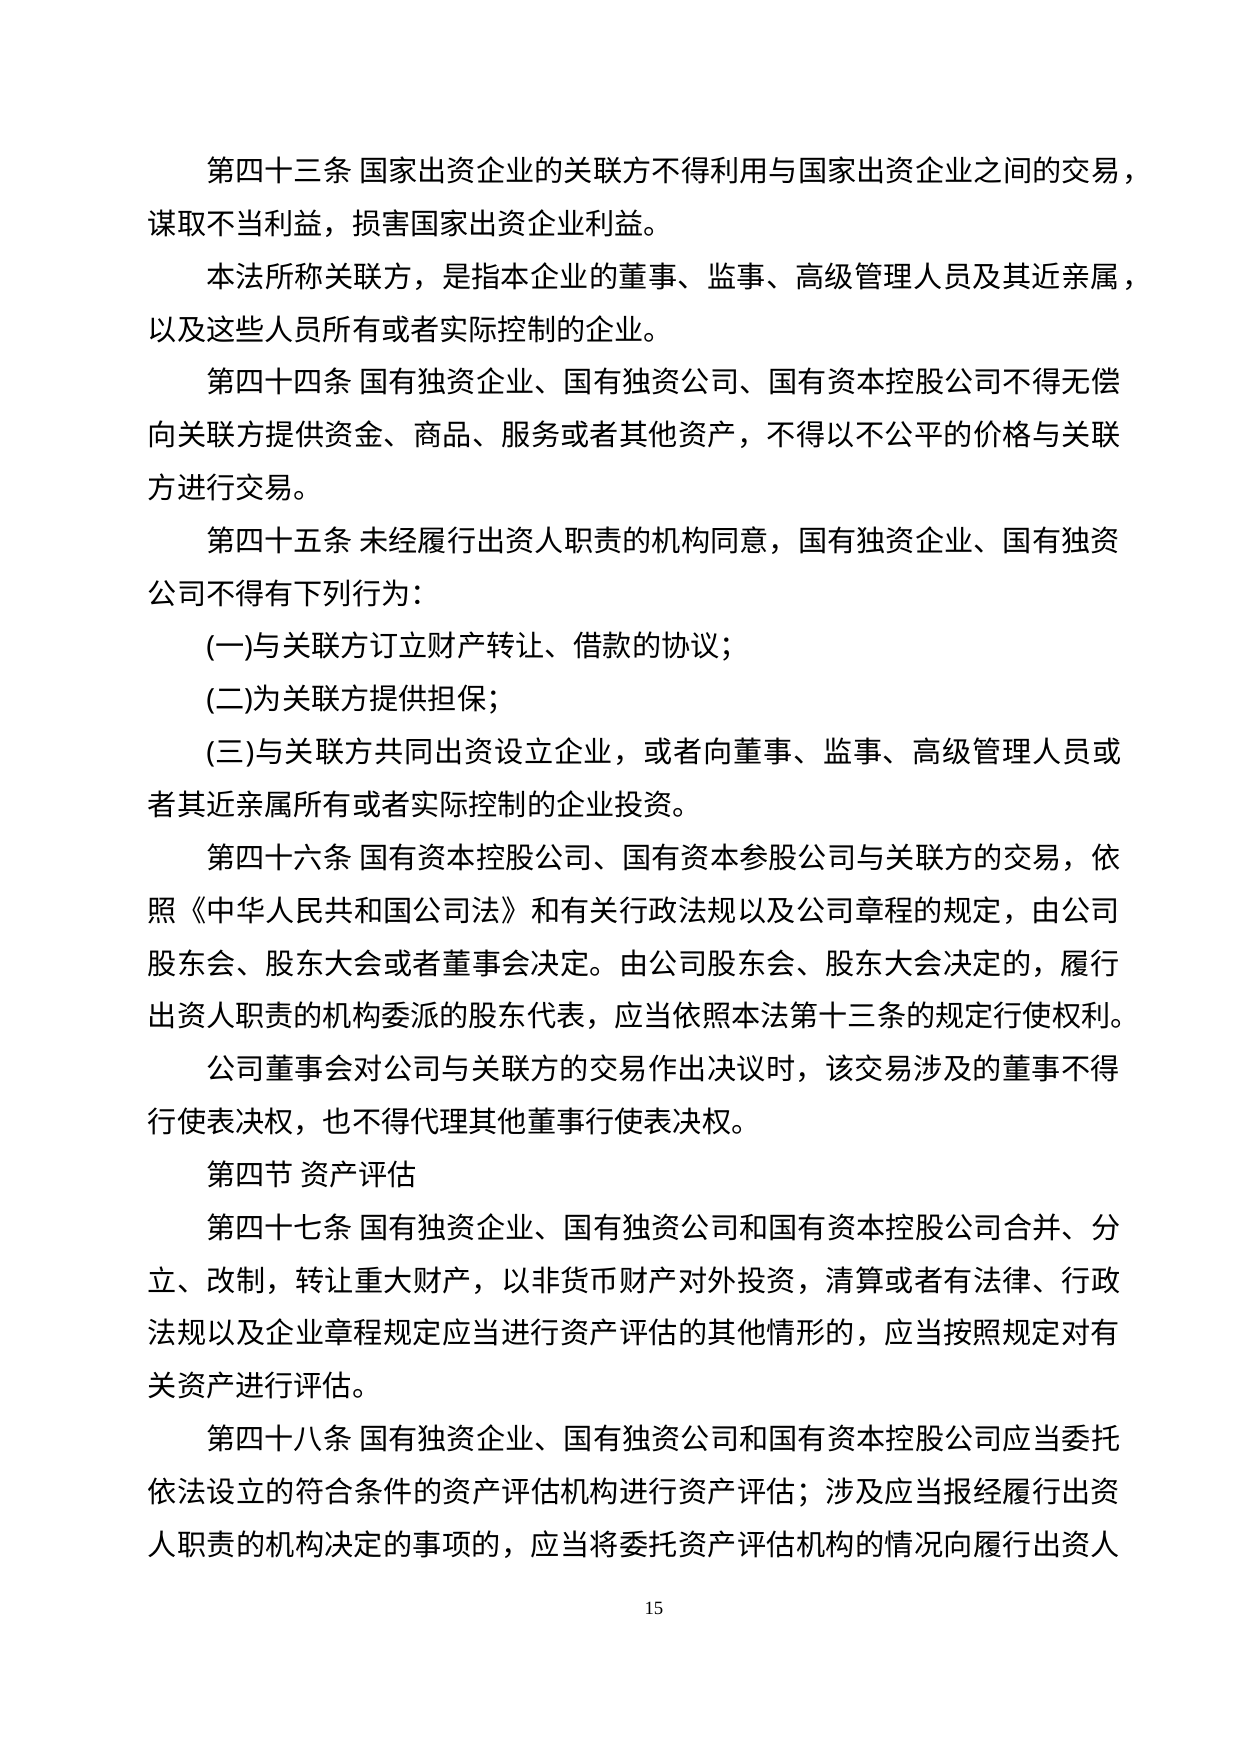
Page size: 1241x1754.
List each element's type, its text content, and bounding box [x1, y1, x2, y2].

text (二)为关联方提供担保； [148, 676, 1122, 718]
text 第四十五条 未经履行出资人职责的机构同意，国有独资企业、国有独资公司不得有下列行为： [148, 517, 1122, 612]
text 第四节 资产评估 [148, 1151, 1122, 1194]
text 本法所称关联方，是指本企业的董事、监事、高级管理人员及其近亲属，以及这些人员所有或者实际控制的企业。 [148, 253, 1122, 348]
text 第四十六条 国有资本控股公司、国有资本参股公司与关联方的交易，依照《中华人民共和国公司法》和有关行政法规以及公司章程的规定，由公司股东会、股东大会或者董事会决定。由公司股东会、股东大会决定的，履行出资人职责的机构委派的股东代表，应当依照本法第十三条的规定行使权利。 [148, 834, 1122, 1035]
text 第四十七条 国有独资企业、国有独资公司和国有资本控股公司合并、分立、改制，转让重大财产，以非货币财产对外投资，清算或者有法律、行政法规以及企业章程规定应当进行资产评估的其他情形的，应当按照规定对有关资产进行评估。 [148, 1204, 1122, 1405]
text 第四十三条 国家出资企业的关联方不得利用与国家出资企业之间的交易，谋取不当利益，损害国家出资企业利益。 [148, 148, 1122, 243]
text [148, 1416, 1122, 1563]
text 第四十四条 国有独资企业、国有独资公司、国有资本控股公司不得无偿向关联方提供资金、商品、服务或者其他资产，不得以不公平的价格与关联方进行交易。 [148, 359, 1122, 507]
text (三)与关联方共同出资设立企业，或者向董事、监事、高级管理人员或者其近亲属所有或者实际控制的企业投资。 [148, 729, 1122, 824]
text (一)与关联方订立财产转让、借款的协议； [148, 623, 1122, 665]
text 公司董事会对公司与关联方的交易作出决议时，该交易涉及的董事不得行使表决权，也不得代理其他董事行使表决权。 [148, 1046, 1122, 1141]
